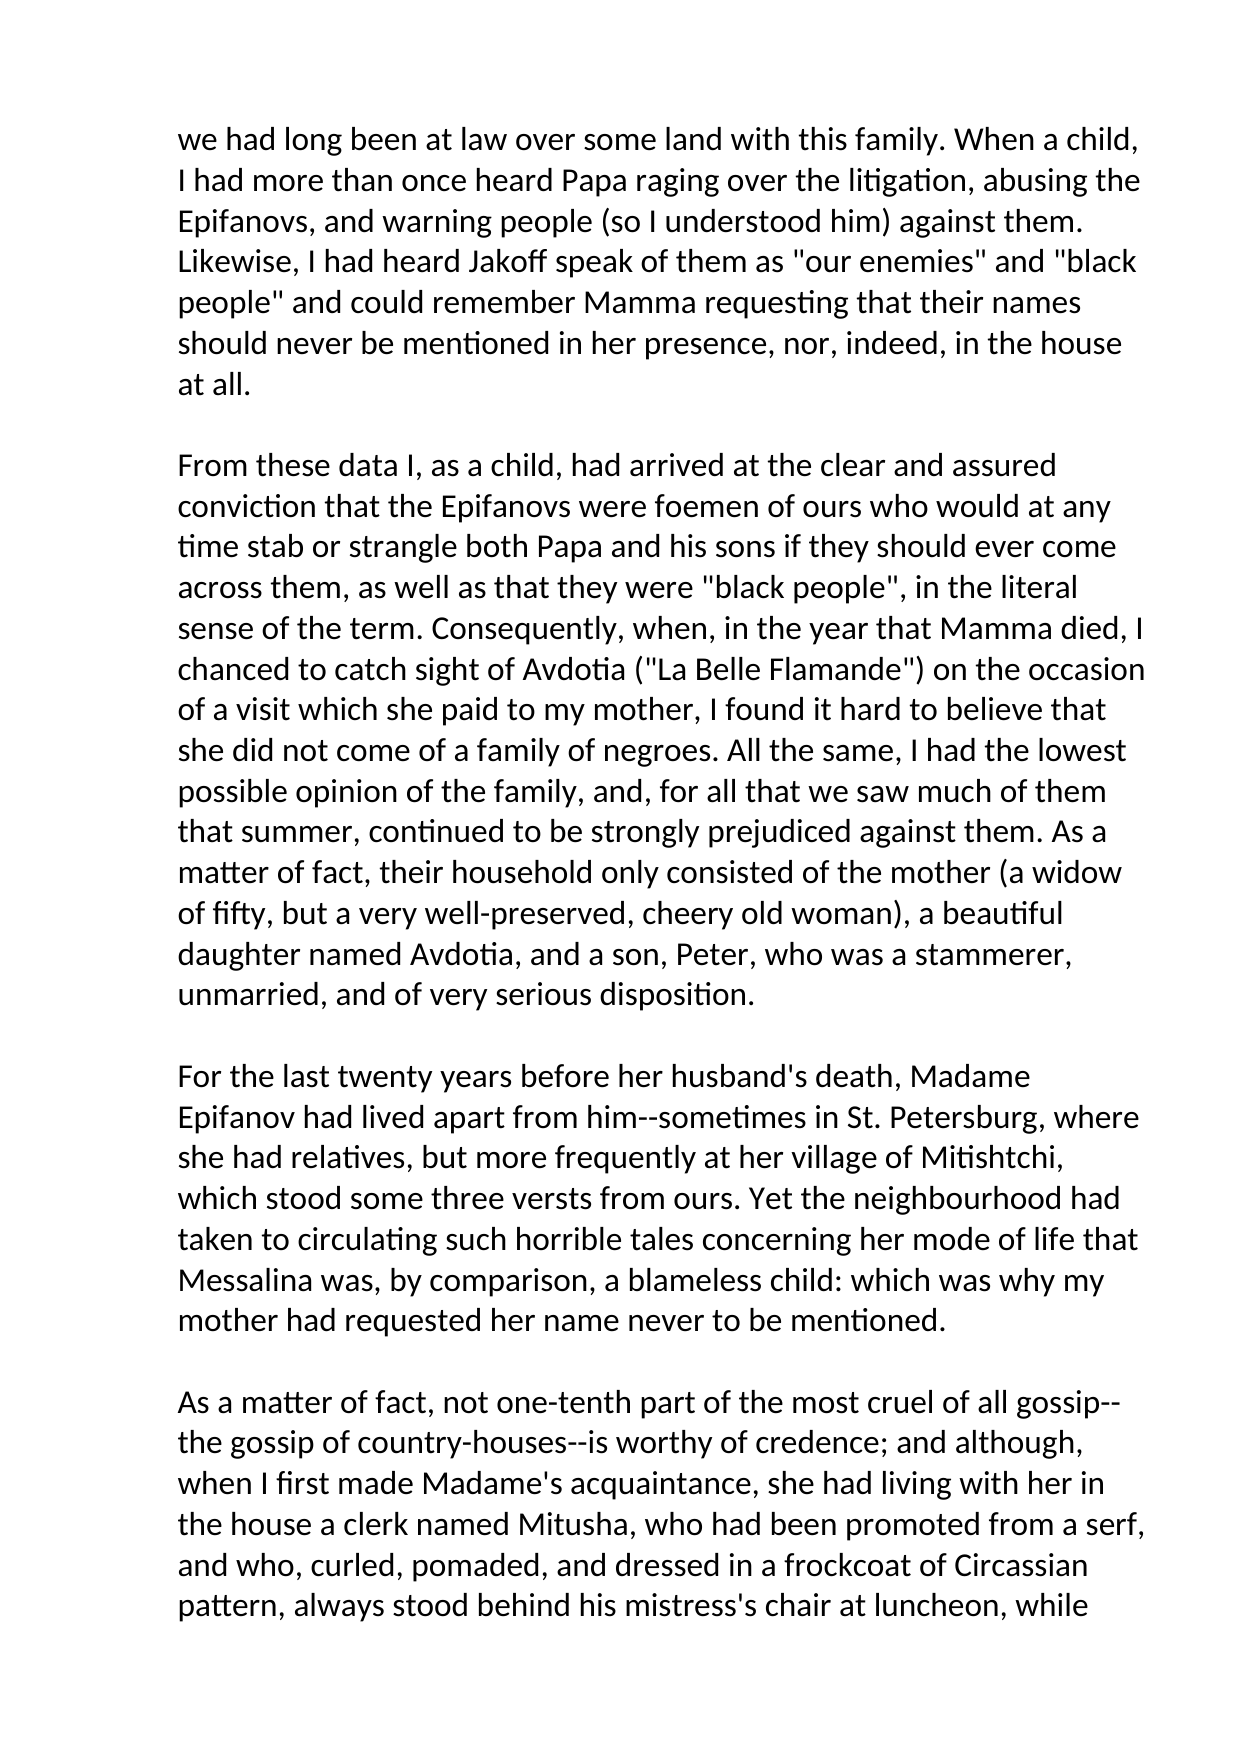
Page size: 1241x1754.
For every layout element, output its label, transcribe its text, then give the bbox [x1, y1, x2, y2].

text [177, 118, 1152, 403]
text For the last twenty years before her husband's death, Madame Epifanov had lived apart from him--sometimes in St. Petersburg, where she had relatives, but more frequently at her village of Mitishtchi, which stood some three versts from ours. Yet the neighbourhood had taken to circulating such horrible tales concerning her mode of life that Messalina was, by comparison, a blameless child: which was why my mother had requested her name never to be mentioned. [177, 1055, 1152, 1340]
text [177, 1381, 1152, 1625]
text From these data I, as a child, had arrived at the clear and assured conviction that the Epifanovs were foemen of ours who would at any time stab or strangle both Papa and his sons if they should ever come across them, as well as that they were "black people", in the literal sense of the term. Consequently, when, in the year that Mamma died, I chanced to catch sight of Avdotia ("La Belle Flamande") on the occasion of a visit which she paid to my mother, I found it hard to believe that she did not come of a family of negroes. All the same, I had the lowest possible opinion of the family, and, for all that we saw much of them that summer, continued to be strongly prejudiced against them. As a matter of fact, their household only consisted of the mother (a widow of fifty, but a very well-preserved, cheery old woman), a beautiful daughter named Avdotia, and a son, Peter, who was a stammerer, unmarried, and of very serious disposition. [177, 444, 1152, 1014]
